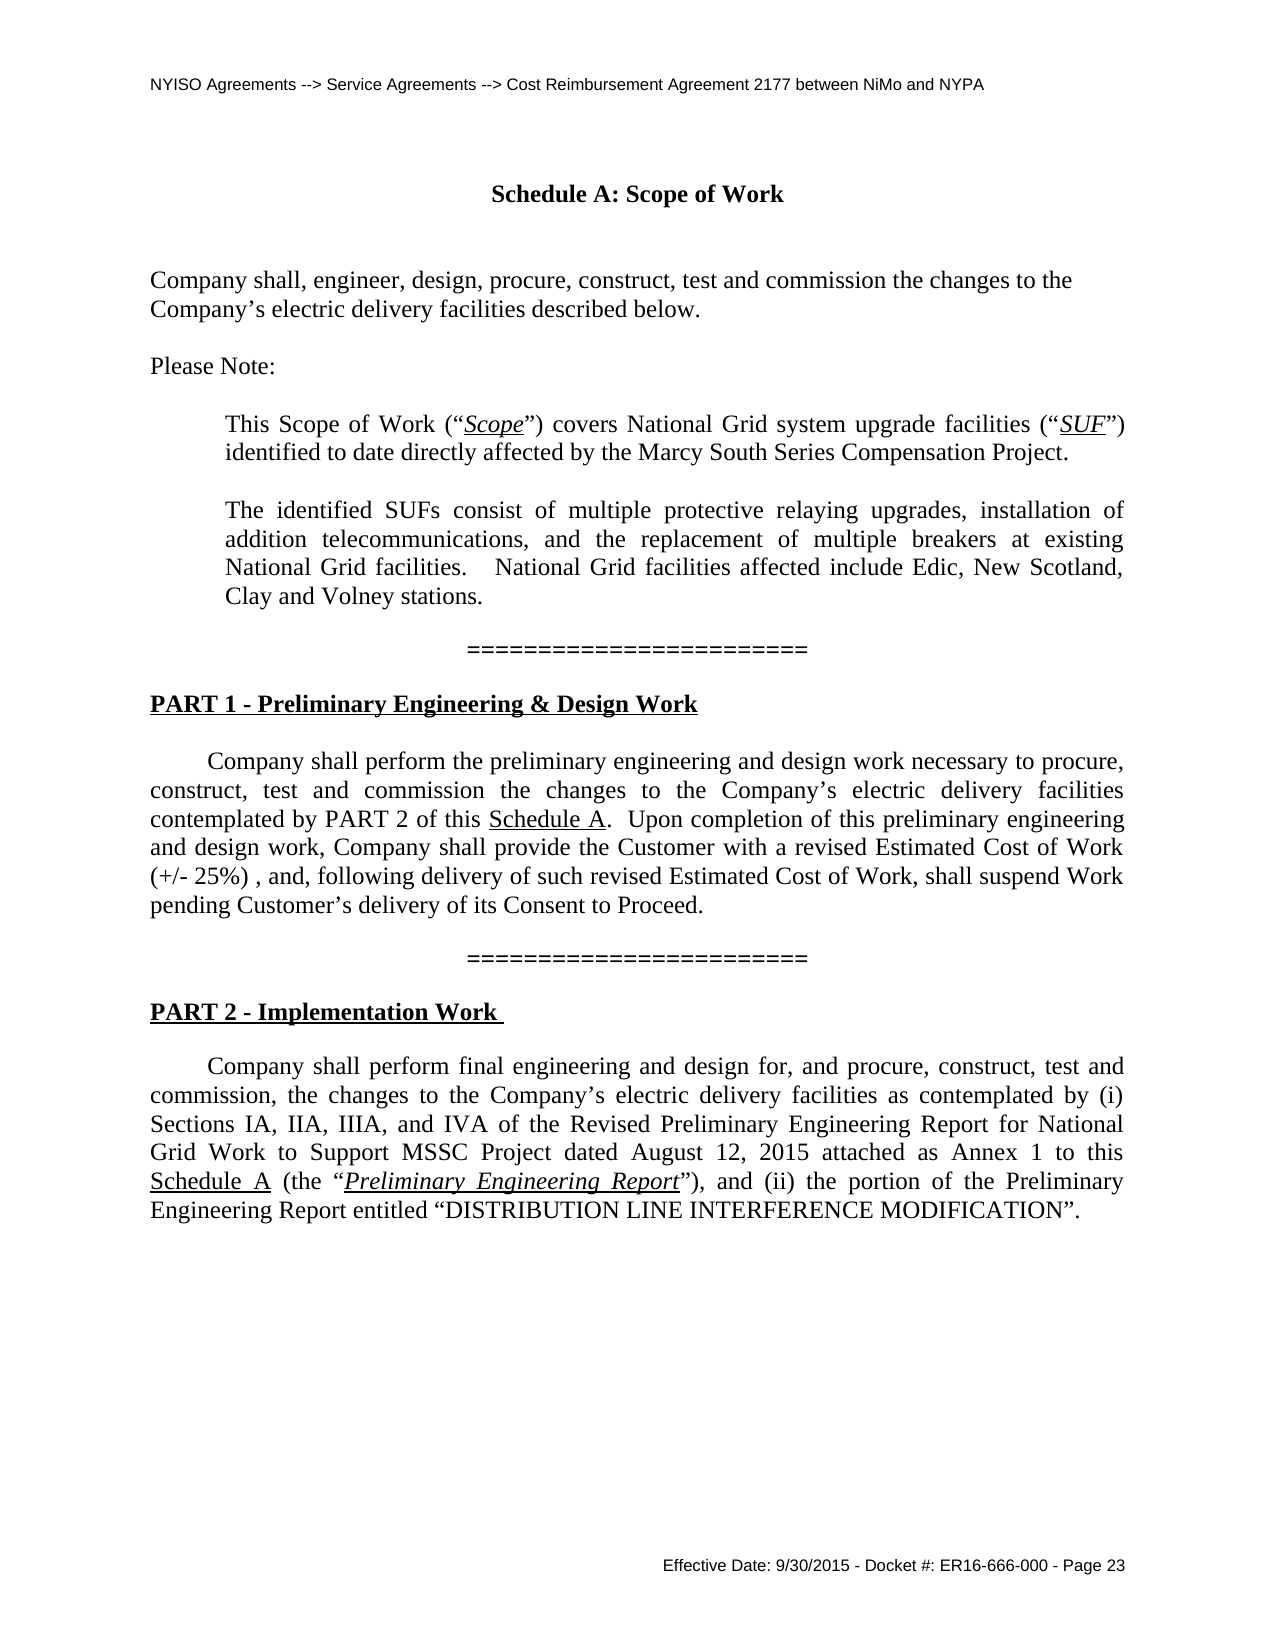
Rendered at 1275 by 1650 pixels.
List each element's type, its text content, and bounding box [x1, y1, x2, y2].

text Company shall perform the preliminary engineering and design work necessary to procure, construct, test and commission the changes to the Company’s electric delivery facilities contemplated by PART 2 of this Schedule A. Upon completion of this preliminary engineering and design work, Company shall provide the Customer with a revised Estimated Cost of Work (+/- 25%) , and, following delivery of such revised Estimated Cost of Work, shall suspend Work pending Customer’s delivery of its Consent to Proceed. [150, 746, 1125, 919]
text This Scope of Work (“Scope”) covers National Grid system upgrade facilities (“SUF”) identified to date directly affected by the Marcy South Series Compensation Project. [225, 409, 1125, 466]
text Please Note: [150, 351, 1125, 380]
text The identified SUFs consist of multiple protective relaying upgrades, installation of addition telecommunications, and the replacement of multiple breakers at existing National Grid facilities. National Grid facilities affected include Edic, New Scotland, Clay and Volney stations. [225, 495, 1125, 610]
subtitle ======================== [150, 944, 1125, 972]
subtitle ======================== [150, 635, 1125, 664]
text PART 1 - Preliminary Engineering & Design Work [150, 689, 1125, 717]
text Schedule A: Scope of Work [150, 179, 1125, 207]
text Company shall, engineer, design, procure, construct, test and commission the changes to the Company’s electric delivery facilities described below. [150, 265, 1125, 322]
subtitle PART 2 - Implementation Work [150, 997, 1125, 1026]
text Company shall perform final engineering and design for, and procure, construct, test and commission, the changes to the Company’s electric delivery facilities as contemplated by (i) Sections IA, IIA, IIIA, and IVA of the Revised Preliminary Engineering Report for National Grid Work to Support MSSC Project dated August 12, 2015 attached as Annex 1 to this Schedule A (the “Preliminary Engineering Report”), and (ii) the portion of the Preliminary Engineering Report entitled “DISTRIBUTION LINE INTERFERENCE MODIFICATION”. [150, 1051, 1125, 1224]
